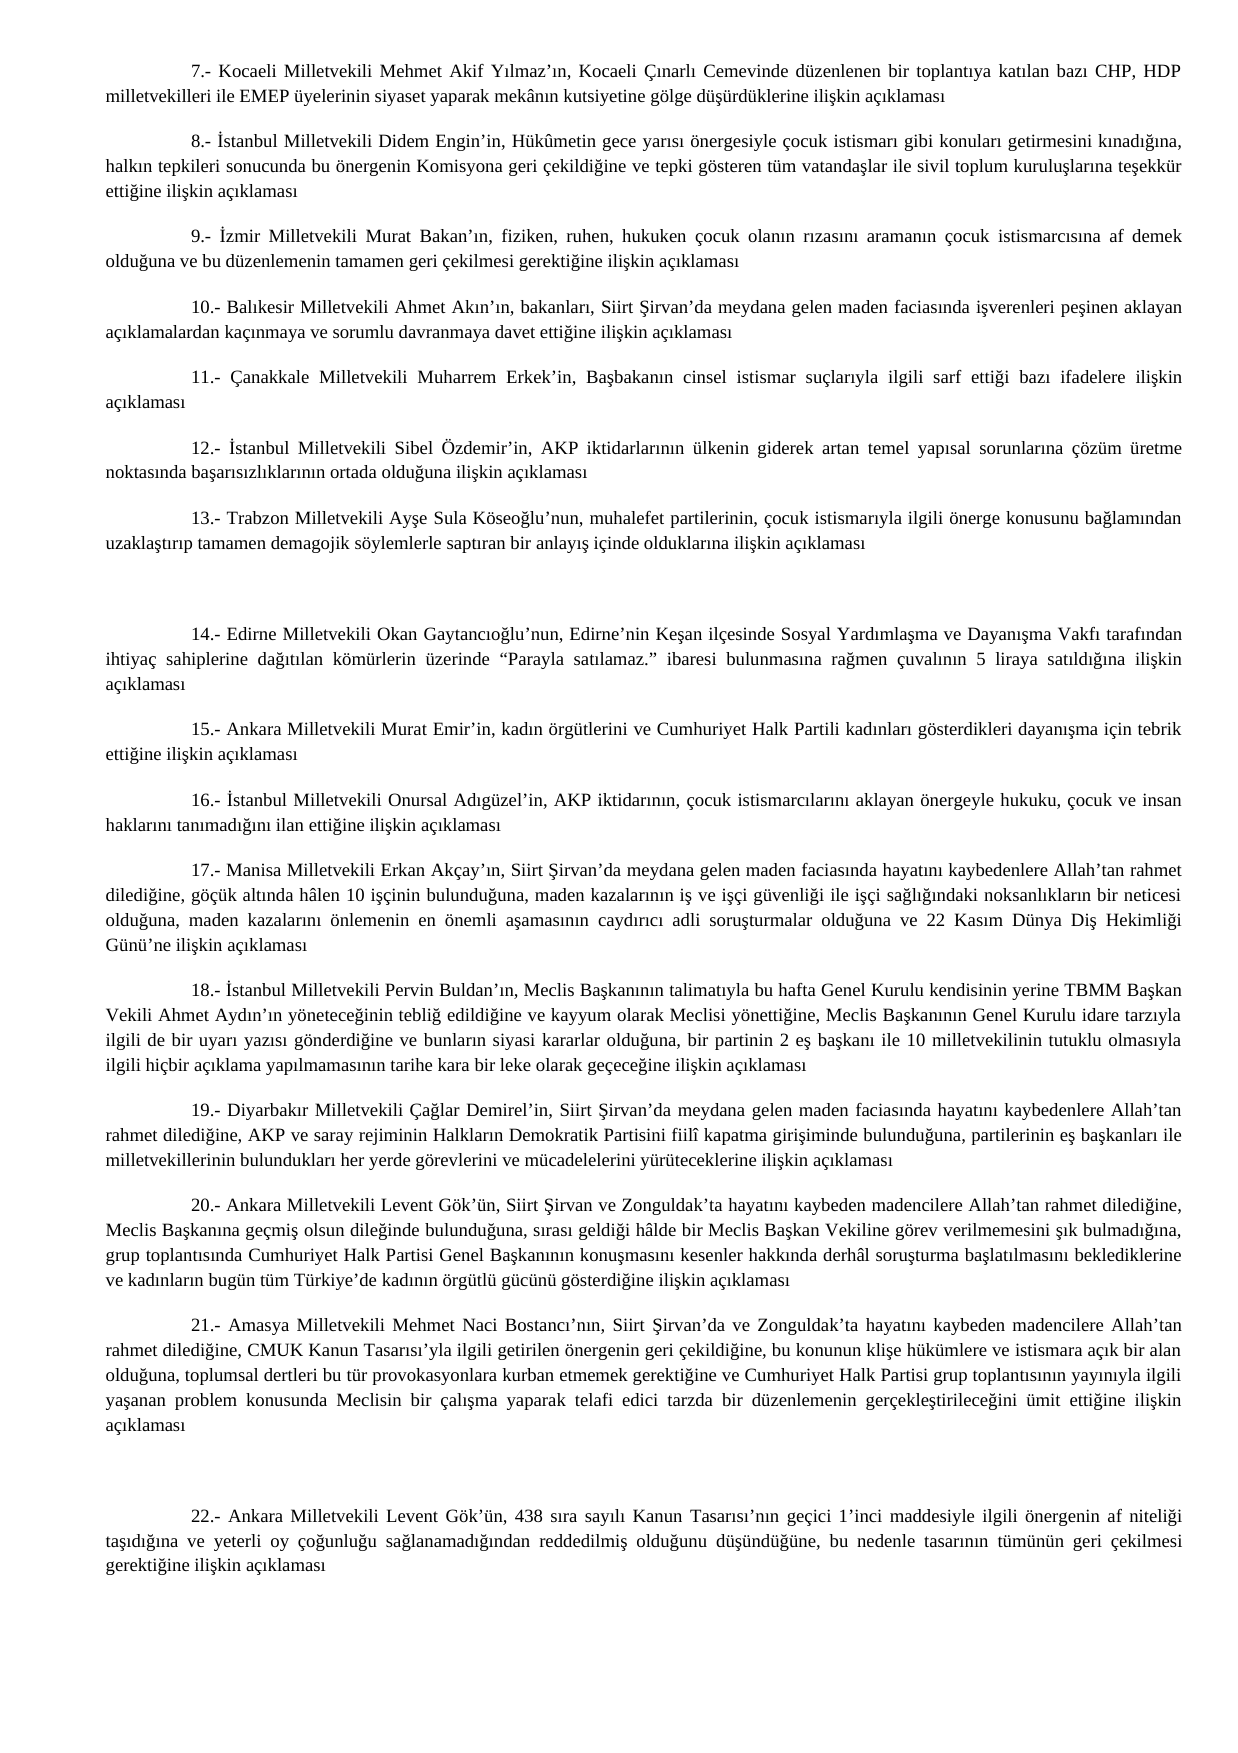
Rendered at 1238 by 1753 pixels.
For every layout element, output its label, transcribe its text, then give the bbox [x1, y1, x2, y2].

text 19.- Diyarbakır Milletvekili Çağlar Demirel’in, Siirt Şirvan’da meydana gelen maden faciasında hayatını kaybedenlere Allah’tan rahmet dilediğine, AKP ve saray rejiminin Halkların Demokratik Partisini fiilî kapatma girişiminde bulunduğuna, partilerinin eş başkanları ile milletvekillerinin bulundukları her yerde görevlerini ve mücadelelerini yürüteceklerine ilişkin açıklaması [105, 1099, 1184, 1170]
text 14.- Edirne Milletvekili Okan Gaytancıoğlu’nun, Edirne’nin Keşan ilçesinde Sosyal Yardımlaşma ve Dayanışma Vakfı tarafından ihtiyaç sahiplerine dağıtılan kömürlerin üzerinde “Parayla satılamaz.” ibaresi bulunmasına rağmen çuvalının 5 liraya satıldığına ilişkin açıklaması [105, 623, 1184, 694]
text 10.- Balıkesir Milletvekili Ahmet Akın’ın, bakanları, Siirt Şirvan’da meydana gelen maden faciasında işverenleri peşinen aklayan açıklamalardan kaçınmaya ve sorumlu davranmaya davet ettiğine ilişkin açıklaması [105, 296, 1184, 342]
text 17.- Manisa Milletvekili Erkan Akçay’ın, Siirt Şirvan’da meydana gelen maden faciasında hayatını kaybedenlere Allah’tan rahmet dilediğine, göçük altında hâlen 10 işçinin bulunduğuna, maden kazalarının iş ve işçi güvenliği ile işçi sağlığındaki noksanlıkların bir neticesi olduğuna, maden kazalarını önlemenin en önemli aşamasının caydırıcı adli soruşturmalar olduğuna ve 22 Kasım Dünya Diş Hekimliği Günü’ne ilişkin açıklaması [105, 859, 1184, 955]
text 11.- Çanakkale Milletvekili Muharrem Erkek’in, Başbakanın cinsel istismar suçlarıyla ilgili sarf ettiği bazı ifadelere ilişkin açıklaması [105, 366, 1184, 412]
text 7.- Kocaeli Milletvekili Mehmet Akif Yılmaz’ın, Kocaeli Çınarlı Cemevinde düzenlenen bir toplantıya katılan bazı CHP, HDP milletvekilleri ile EMEP üyelerinin siyaset yaparak mekânın kutsiyetine gölge düşürdüklerine ilişkin açıklaması [105, 60, 1184, 106]
text 12.- İstanbul Milletvekili Sibel Özdemir’in, AKP iktidarlarının ülkenin giderek artan temel yapısal sorunlarına çözüm üretme noktasında başarısızlıklarının ortada olduğuna ilişkin açıklaması [105, 437, 1184, 483]
text 21.- Amasya Milletvekili Mehmet Naci Bostancı’nın, Siirt Şirvan’da ve Zonguldak’ta hayatını kaybeden madencilere Allah’tan rahmet dilediğine, CMUK Kanun Tasarısı’yla ilgili getirilen önergenin geri çekildiğine, bu konunun klişe hükümlere ve istismara açık bir alan olduğuna, toplumsal dertleri bu tür provokasyonlara kurban etmemek gerektiğine ve Cumhuriyet Halk Partisi grup toplantısının yayınıyla ilgili yaşanan problem konusunda Meclisin bir çalışma yaparak telafi edici tarzda bir düzenlemenin gerçekleştirileceğini ümit ettiğine ilişkin açıklaması [105, 1314, 1184, 1435]
text 9.- İzmir Milletvekili Murat Bakan’ın, fiziken, ruhen, hukuken çocuk olanın rızasını aramanın çocuk istismarcısına af demek olduğuna ve bu düzenlemenin tamamen geri çekilmesi gerektiğine ilişkin açıklaması [105, 225, 1184, 272]
text 13.- Trabzon Milletvekili Ayşe Sula Köseoğlu’nun, muhalefet partilerinin, çocuk istismarıyla ilgili önerge konusunu bağlamından uzaklaştırıp tamamen demagojik söylemlerle saptıran bir anlayış içinde olduklarına ilişkin açıklaması [105, 507, 1184, 553]
text 15.- Ankara Milletvekili Murat Emir’in, kadın örgütlerini ve Cumhuriyet Halk Partili kadınları gösterdikleri dayanışma için tebrik ettiğine ilişkin açıklaması [105, 718, 1184, 764]
text 20.- Ankara Milletvekili Levent Gök’ün, Siirt Şirvan ve Zonguldak’ta hayatını kaybeden madencilere Allah’tan rahmet dilediğine, Meclis Başkanına geçmiş olsun dileğinde bulunduğuna, sırası geldiği hâlde bir Meclis Başkan Vekiline görev verilmemesini şık bulmadığına, grup toplantısında Cumhuriyet Halk Partisi Genel Başkanının konuşmasını kesenler hakkında derhâl soruşturma başlatılmasını beklediklerine ve kadınların bugün tüm Türkiye’de kadının örgütlü gücünü gösterdiğine ilişkin açıklaması [105, 1194, 1184, 1290]
text 8.- İstanbul Milletvekili Didem Engin’in, Hükûmetin gece yarısı önergesiyle çocuk istismarı gibi konuları getirmesini kınadığına, halkın tepkileri sonucunda bu önergenin Komisyona geri çekildiğine ve tepki gösteren tüm vatandaşlar ile sivil toplum kuruluşlarına teşekkür ettiğine ilişkin açıklaması [105, 130, 1184, 201]
text 22.- Ankara Milletvekili Levent Gök’ün, 438 sıra sayılı Kanun Tasarısı’nın geçici 1’inci maddesiyle ilgili önergenin af niteliği taşıdığına ve yeterli oy çoğunluğu sağlanamadığından reddedilmiş olduğunu düşündüğüne, bu nedenle tasarının tümünün geri çekilmesi gerektiğine ilişkin açıklaması [105, 1505, 1184, 1576]
text 18.- İstanbul Milletvekili Pervin Buldan’ın, Meclis Başkanının talimatıyla bu hafta Genel Kurulu kendisinin yerine TBMM Başkan Vekili Ahmet Aydın’ın yöneteceğinin tebliğ edildiğine ve kayyum olarak Meclisi yönettiğine, Meclis Başkanının Genel Kurulu idare tarzıyla ilgili de bir uyarı yazısı gönderdiğine ve bunların siyasi kararlar olduğuna, bir partinin 2 eş başkanı ile 10 milletvekilinin tutuklu olmasıyla ilgili hiçbir açıklama yapılmamasının tarihe kara bir leke olarak geçeceğine ilişkin açıklaması [105, 979, 1184, 1075]
text 16.- İstanbul Milletvekili Onursal Adıgüzel’in, AKP iktidarının, çocuk istismarcılarını aklayan önergeyle hukuku, çocuk ve insan haklarını tanımadığını ilan ettiğine ilişkin açıklaması [105, 789, 1184, 835]
